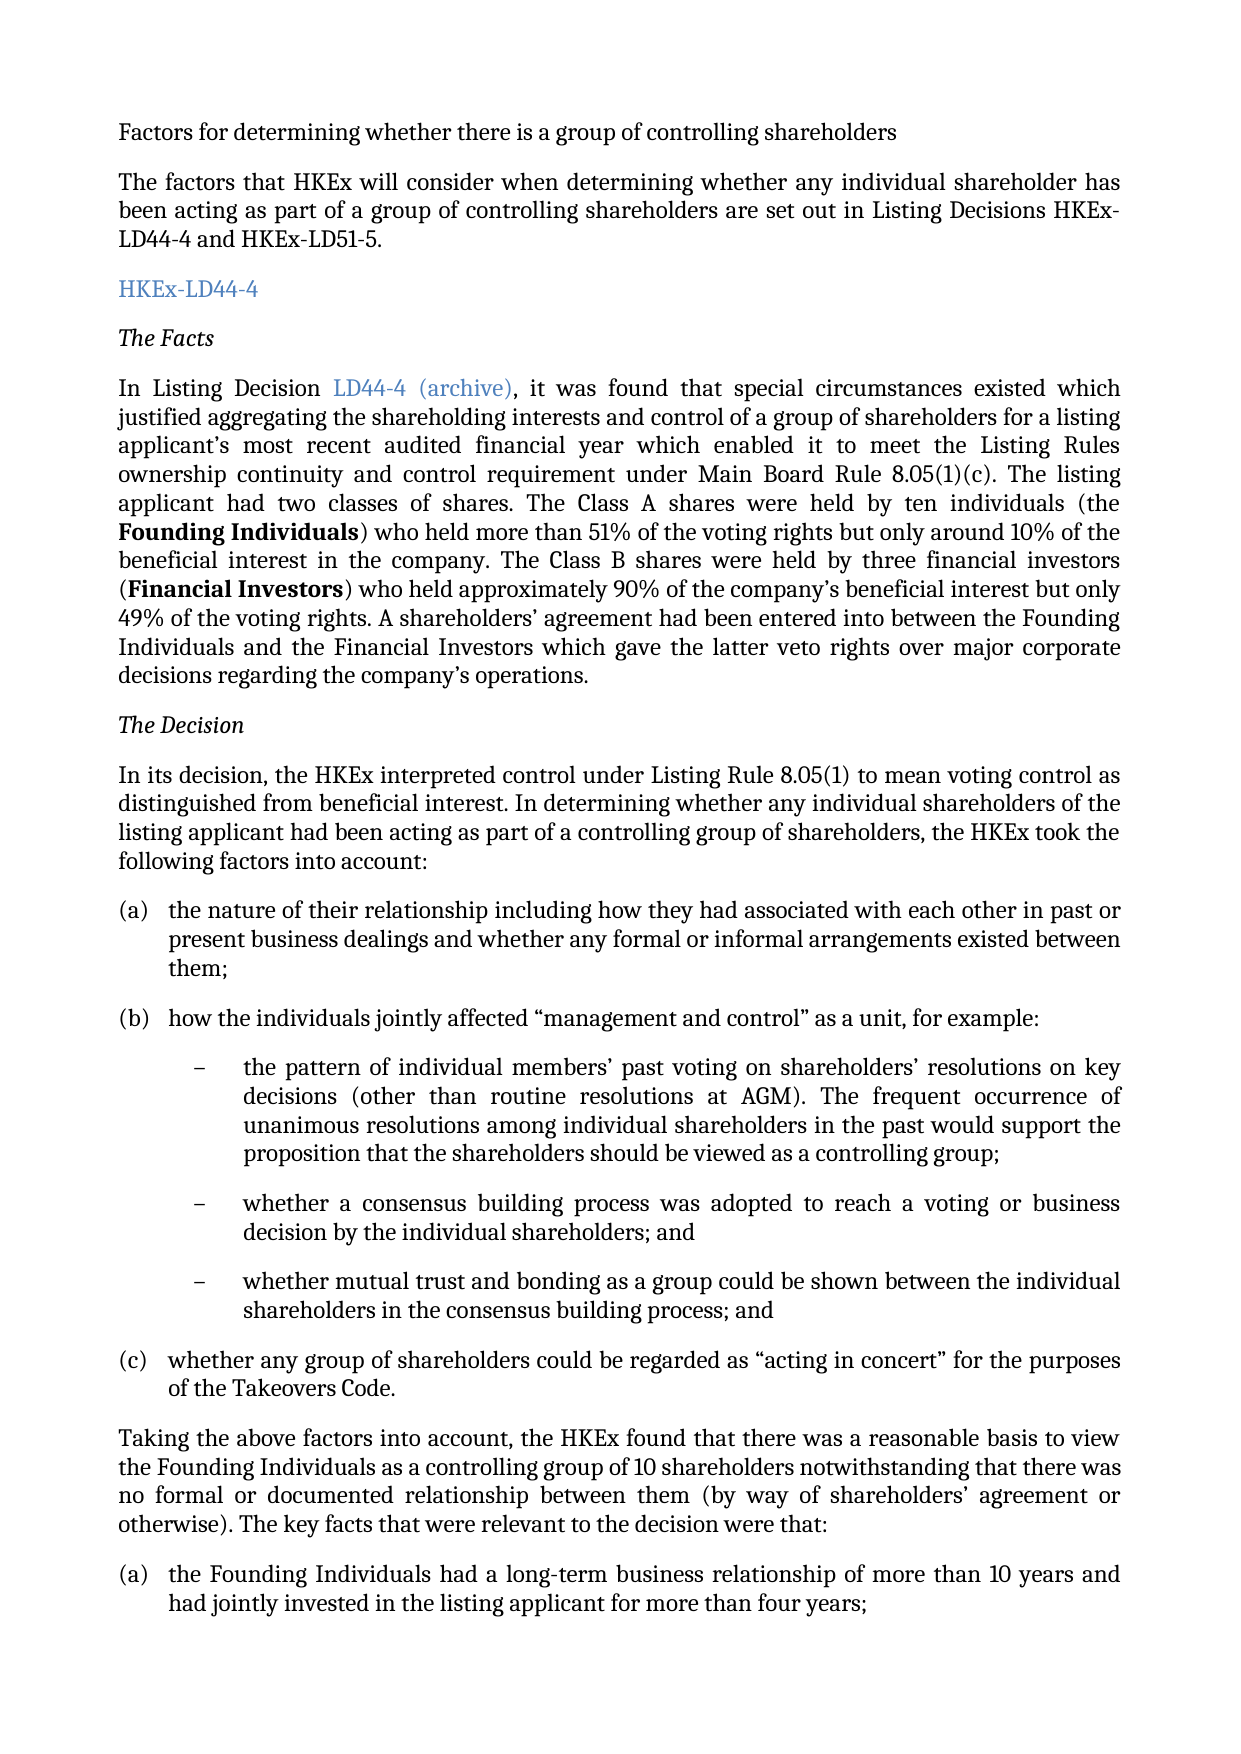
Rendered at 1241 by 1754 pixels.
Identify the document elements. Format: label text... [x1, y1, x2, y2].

text The Decision [118, 711, 1122, 740]
list how the individuals jointly affected “management and control” as a unit, for example: [118, 1003, 1122, 1032]
text HKEx-LD44-4 [118, 275, 1122, 303]
text Taking the above factors into account, the HKEx found that there was a reasonable basis to view the Founding Individuals as a controlling group of 10 shareholders notwithstanding that there was no formal or documented relationship between them (by way of shareholders’ agreement or otherwise). The key facts that were relevant to the decision were that: [118, 1424, 1122, 1539]
list the Founding Individuals had a long-term business relationship of more than 10 years and had jointly invested in the listing applicant for more than four years; [118, 1560, 1122, 1617]
text In Listing Decision LD44-4 (archive), it was found that special circumstances existed which justified aggregating the shareholding interests and control of a group of shareholders for a listing applicant’s most recent audited financial year which enabled it to meet the Listing Rules ownership continuity and control requirement under Main Board Rule 8.05(1)(c). The listing applicant had two classes of shares. The Class A shares were held by ten individuals (the Founding Individuals) who held more than 51% of the voting rights but only around 10% of the beneficial interest in the company. The Class B shares were held by three financial investors (Financial Investors) who held approximately 90% of the company’s beneficial interest but only 49% of the voting rights. A shareholders’ agreement had been entered into between the Founding Individuals and the Financial Investors which gave the latter veto rights over major corporate decisions regarding the company’s operations. [118, 374, 1122, 690]
text Factors for determining whether there is a group of controlling shareholders [118, 118, 1122, 147]
list whether any group of shareholders could be regarded as “acting in concert” for the purposes of the Takeovers Code. [118, 1346, 1122, 1403]
text In its decision, the HKEx interpreted control under Listing Rule 8.05(1) to mean voting control as distinguished from beneficial interest. In determining whether any individual shareholders of the listing applicant had been acting as part of a controlling group of shareholders, the HKEx took the following factors into account: [118, 761, 1122, 876]
list whether a consensus building process was adopted to reach a voting or business decision by the individual shareholders; and [193, 1189, 1122, 1246]
list the pattern of individual members’ past voting on shareholders’ resolutions on key decisions (other than routine resolutions at AGM). The frequent occurrence of unanimous resolutions among individual shareholders in the past would support the proposition that the shareholders should be viewed as a controlling group; [193, 1053, 1122, 1168]
list whether mutual trust and bonding as a group could be shown between the individual shareholders in the consensus building process; and [193, 1267, 1122, 1325]
text The Facts [118, 324, 1122, 353]
list the nature of their relationship including how they had associated with each other in past or present business dealings and whether any formal or informal arrangements existed between them; [118, 896, 1122, 983]
text The factors that HKEx will consider when determining whether any individual shareholder has been acting as part of a group of controlling shareholders are set out in Listing Decisions HKEx-LD44-4 and HKEx-LD51-5. [118, 168, 1122, 254]
